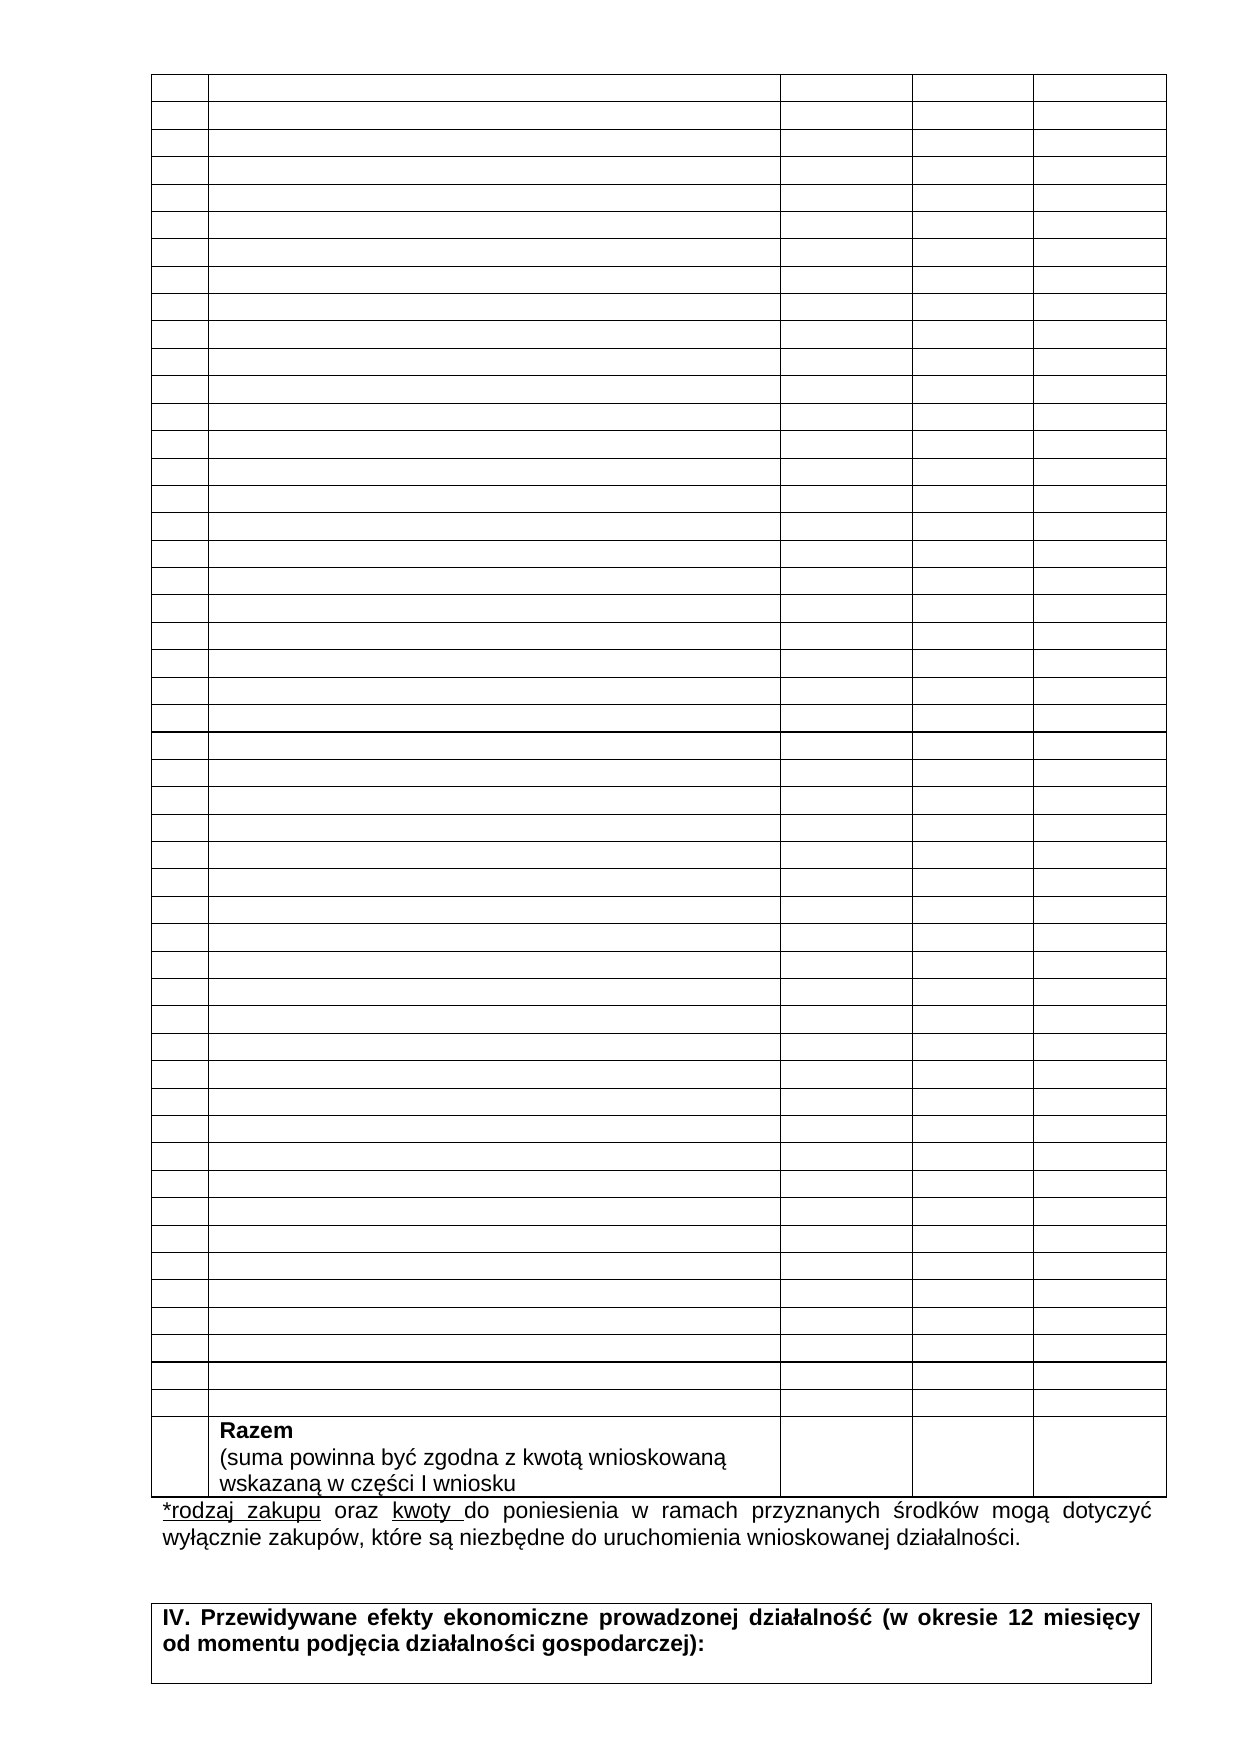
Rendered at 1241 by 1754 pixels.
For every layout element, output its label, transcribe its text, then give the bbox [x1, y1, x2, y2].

table_cell [781, 842, 912, 868]
table_cell [209, 1363, 780, 1389]
table_cell [209, 431, 780, 457]
table_cell [152, 1006, 208, 1033]
table_cell [152, 897, 208, 923]
table_cell [913, 815, 1033, 841]
table_cell [152, 486, 208, 512]
table_cell [913, 650, 1033, 677]
table_cell [913, 1061, 1033, 1087]
table_cell [209, 1226, 780, 1252]
table_cell [1034, 979, 1166, 1005]
table_cell [152, 1171, 208, 1197]
table_cell [781, 1198, 912, 1224]
table_cell [913, 678, 1033, 704]
table_cell [1034, 1253, 1166, 1279]
table_cell [781, 623, 912, 649]
table_cell [1034, 294, 1166, 320]
table_cell [152, 541, 208, 567]
table_cell [913, 431, 1033, 457]
table_cell [913, 623, 1033, 649]
table_cell [1034, 623, 1166, 649]
table_cell [152, 1116, 208, 1142]
table_cell [1034, 1363, 1166, 1389]
table_cell [781, 431, 912, 457]
table_cell [781, 486, 912, 512]
table_cell [1034, 1171, 1166, 1197]
table_cell [1034, 869, 1166, 896]
table_cell [913, 1089, 1033, 1115]
table_cell [152, 595, 208, 622]
table_cell [913, 733, 1033, 759]
table_cell [1034, 787, 1166, 813]
table_cell [209, 1253, 780, 1279]
table_cell [1034, 760, 1166, 786]
table_cell [781, 1417, 912, 1496]
table_cell [781, 1116, 912, 1142]
table_cell [209, 294, 780, 320]
table_cell [152, 513, 208, 539]
table_cell [781, 733, 912, 759]
table_cell [913, 979, 1033, 1005]
table_cell [781, 787, 912, 813]
table_header IV. Przewidywane efekty ekonomiczne prowadzonej działalność (w okresie 12 miesięcy od momentu podjęcia działalności gospodarczej): [152, 1604, 1151, 1683]
table_cell [152, 1280, 208, 1307]
table_cell [913, 267, 1033, 293]
table_cell [209, 513, 780, 539]
table_cell [913, 376, 1033, 403]
table_cell [152, 815, 208, 841]
table_cell [152, 1061, 208, 1087]
table_cell [1034, 1198, 1166, 1224]
table_cell [209, 568, 780, 594]
table_cell [152, 130, 208, 156]
table_cell [1034, 1308, 1166, 1334]
table_cell [1034, 924, 1166, 951]
table_cell [152, 1089, 208, 1115]
table_cell [781, 1034, 912, 1060]
table_cell [209, 459, 780, 485]
table_cell [913, 157, 1033, 183]
table_cell Razem (suma powinna być zgodna z kwotą wnioskowaną wskazaną w części I wniosku [209, 1417, 780, 1496]
table_cell [152, 1335, 208, 1361]
table_cell [1034, 842, 1166, 868]
table_cell [209, 157, 780, 183]
table_cell [781, 459, 912, 485]
table_cell [781, 650, 912, 677]
table_cell [781, 239, 912, 266]
table_cell [913, 952, 1033, 978]
table_cell [209, 1143, 780, 1170]
table_cell [1034, 267, 1166, 293]
table_cell [152, 431, 208, 457]
table_cell [152, 1253, 208, 1279]
table_cell [209, 979, 780, 1005]
table_cell [781, 705, 912, 731]
table_cell [781, 924, 912, 951]
table_cell [781, 1253, 912, 1279]
table_cell [152, 623, 208, 649]
table_cell [152, 157, 208, 183]
table_cell [1034, 513, 1166, 539]
table_cell [913, 1363, 1033, 1389]
table_cell [781, 294, 912, 320]
table_cell [152, 239, 208, 266]
table_cell [209, 1034, 780, 1060]
table_cell [781, 1363, 912, 1389]
table_cell [913, 787, 1033, 813]
table_cell [781, 568, 912, 594]
table_cell [913, 1171, 1033, 1197]
table_cell [209, 1061, 780, 1087]
table_cell [1034, 1390, 1166, 1416]
table_cell [209, 321, 780, 348]
table_cell [152, 842, 208, 868]
table_cell [152, 1198, 208, 1224]
table_cell [1034, 130, 1166, 156]
table_cell [913, 897, 1033, 923]
table_cell [152, 1143, 208, 1170]
table_cell [1034, 541, 1166, 567]
table_cell [152, 1390, 208, 1416]
table_cell [1034, 1335, 1166, 1361]
table_cell [1034, 650, 1166, 677]
table_cell [152, 650, 208, 677]
table_cell [781, 979, 912, 1005]
table_cell [1034, 733, 1166, 759]
table_cell [781, 897, 912, 923]
table_cell [781, 760, 912, 786]
table_cell [209, 924, 780, 951]
table_cell [781, 102, 912, 129]
table_cell [913, 459, 1033, 485]
table_cell [1034, 1061, 1166, 1087]
table_cell [152, 1363, 208, 1389]
table_cell [913, 404, 1033, 430]
table_cell [209, 1116, 780, 1142]
table_cell [1034, 1226, 1166, 1252]
table_cell [913, 130, 1033, 156]
table_cell [781, 157, 912, 183]
table_cell [913, 842, 1033, 868]
table_cell [913, 1280, 1033, 1307]
table_cell [209, 349, 780, 375]
table_cell [209, 1390, 780, 1416]
table_cell [781, 1171, 912, 1197]
table_cell [1034, 897, 1166, 923]
table_cell [152, 568, 208, 594]
table_cell [209, 787, 780, 813]
table_cell [209, 130, 780, 156]
table_cell [781, 1280, 912, 1307]
table_cell [913, 924, 1033, 951]
table_cell [209, 678, 780, 704]
table_cell [209, 1280, 780, 1307]
table_cell [913, 1198, 1033, 1224]
table_cell [913, 212, 1033, 238]
table_cell [1034, 678, 1166, 704]
table_cell [913, 321, 1033, 348]
table_cell [913, 869, 1033, 896]
table_cell [1034, 1116, 1166, 1142]
table_cell [152, 404, 208, 430]
table_cell [209, 952, 780, 978]
table_cell [781, 349, 912, 375]
table_cell [209, 404, 780, 430]
table_cell [152, 924, 208, 951]
table_cell [152, 376, 208, 403]
table_cell [152, 1226, 208, 1252]
table_cell [1034, 705, 1166, 731]
table_cell [1034, 349, 1166, 375]
table_cell [781, 541, 912, 567]
table_cell [1034, 157, 1166, 183]
table_cell [1034, 486, 1166, 512]
table_cell [781, 404, 912, 430]
table_cell [152, 678, 208, 704]
table_cell [781, 595, 912, 622]
table_cell [1034, 1034, 1166, 1060]
table_cell [781, 1143, 912, 1170]
table_cell [1034, 952, 1166, 978]
table_cell [1034, 212, 1166, 238]
table_cell [781, 678, 912, 704]
table_cell [152, 349, 208, 375]
table_cell [152, 1417, 208, 1496]
table_cell [209, 842, 780, 868]
table_cell [781, 321, 912, 348]
table_cell [781, 1089, 912, 1115]
table_cell [913, 185, 1033, 211]
table_cell [1034, 431, 1166, 457]
table_cell [781, 1006, 912, 1033]
table_cell [209, 1006, 780, 1033]
table_cell [781, 513, 912, 539]
table_cell [209, 1308, 780, 1334]
table_cell [152, 212, 208, 238]
table_cell [781, 75, 912, 101]
table_cell [209, 185, 780, 211]
table_cell [152, 1034, 208, 1060]
table_cell [152, 294, 208, 320]
table_cell [152, 75, 208, 101]
table_cell [152, 267, 208, 293]
table_cell [913, 1116, 1033, 1142]
table_cell [152, 952, 208, 978]
table_cell [1034, 1089, 1166, 1115]
table_cell [1034, 1417, 1166, 1496]
table_cell [913, 513, 1033, 539]
table_cell [209, 541, 780, 567]
table_cell [913, 102, 1033, 129]
table_cell [913, 1390, 1033, 1416]
table_cell [913, 705, 1033, 731]
table_cell [1034, 185, 1166, 211]
table_cell [1034, 815, 1166, 841]
table_cell [152, 869, 208, 896]
table_cell [152, 733, 208, 759]
table_cell [1034, 102, 1166, 129]
table_cell [1034, 1143, 1166, 1170]
table_cell [209, 267, 780, 293]
table_cell [209, 897, 780, 923]
table_cell [209, 75, 780, 101]
table_cell [913, 760, 1033, 786]
table_cell [209, 760, 780, 786]
table_cell [209, 212, 780, 238]
table_cell [1034, 1280, 1166, 1307]
table_cell [152, 185, 208, 211]
table_cell [1034, 404, 1166, 430]
table_cell [913, 541, 1033, 567]
table_cell [913, 1417, 1033, 1496]
table_cell [1034, 1006, 1166, 1033]
table_cell [209, 705, 780, 731]
table_cell [781, 952, 912, 978]
table_cell [209, 869, 780, 896]
table_cell [209, 815, 780, 841]
table_cell [209, 486, 780, 512]
table_cell [913, 75, 1033, 101]
table_cell [781, 1061, 912, 1087]
table_cell [913, 1034, 1033, 1060]
table_cell [152, 979, 208, 1005]
table_cell [209, 102, 780, 129]
table_cell [209, 1171, 780, 1197]
table_cell [209, 623, 780, 649]
table_cell [1034, 376, 1166, 403]
table_cell [913, 1308, 1033, 1334]
table_cell [152, 459, 208, 485]
table_cell [913, 568, 1033, 594]
table_cell [913, 1253, 1033, 1279]
table_cell [781, 267, 912, 293]
table_cell [152, 787, 208, 813]
table_cell [781, 185, 912, 211]
table_cell [152, 760, 208, 786]
table_cell [209, 239, 780, 266]
table_cell [209, 376, 780, 403]
table_cell [913, 486, 1033, 512]
table_cell [1034, 595, 1166, 622]
table_cell [209, 595, 780, 622]
table_cell [209, 1335, 780, 1361]
table_cell [913, 1335, 1033, 1361]
table_cell [1034, 239, 1166, 266]
table_cell [781, 376, 912, 403]
table_cell [913, 1143, 1033, 1170]
table_cell [209, 650, 780, 677]
table_cell [781, 212, 912, 238]
table_cell [781, 815, 912, 841]
table_cell [781, 1308, 912, 1334]
table_cell [1034, 459, 1166, 485]
table_cell [781, 1390, 912, 1416]
table_cell [209, 1089, 780, 1115]
table_cell [781, 130, 912, 156]
table_cell [1034, 75, 1166, 101]
text *rodzaj zakupu oraz kwoty do poniesienia w ramach przyznanych środków mogą dotyczyć wyłącznie zakupów, które są niezbędne do uruchomienia wnioskowanej działalności. [162, 1498, 1152, 1550]
table_cell [781, 869, 912, 896]
table_cell [209, 1198, 780, 1224]
table_cell [781, 1226, 912, 1252]
table_cell [913, 239, 1033, 266]
table_cell [913, 349, 1033, 375]
table_cell [781, 1335, 912, 1361]
table_cell [913, 1006, 1033, 1033]
table_cell [152, 102, 208, 129]
table_cell [913, 1226, 1033, 1252]
table_cell [152, 705, 208, 731]
table_cell [152, 1308, 208, 1334]
table_cell [1034, 568, 1166, 594]
table_cell [913, 595, 1033, 622]
table_cell [152, 321, 208, 348]
table_cell [1034, 321, 1166, 348]
table_cell [913, 294, 1033, 320]
table_cell [209, 733, 780, 759]
